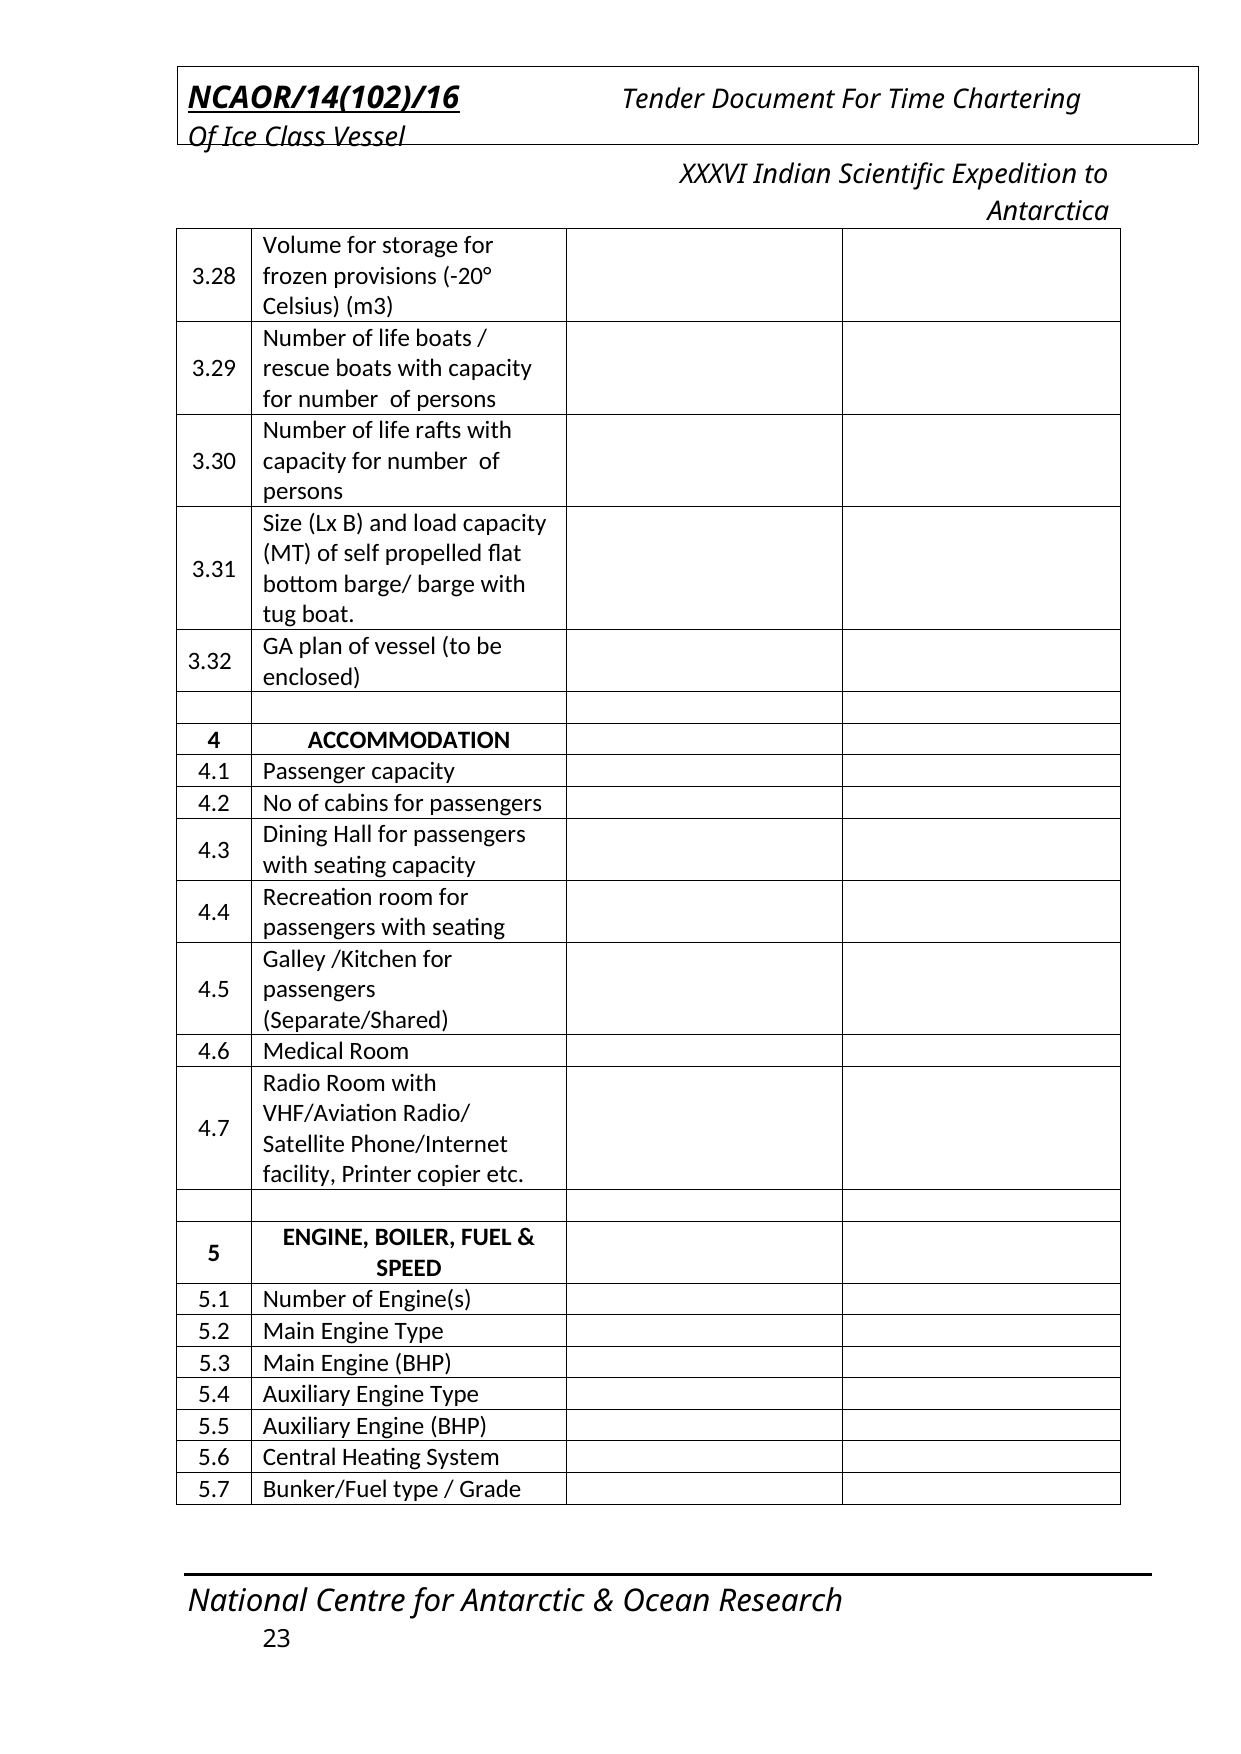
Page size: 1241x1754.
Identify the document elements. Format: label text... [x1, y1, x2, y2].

table_cell [843, 692, 1120, 723]
table_cell 5.5 [177, 1410, 251, 1440]
table_cell [843, 1222, 1120, 1283]
table_cell [567, 415, 842, 506]
table_cell [843, 787, 1120, 817]
table_cell 4.7 [177, 1067, 251, 1189]
table_cell No of cabins for passengers [252, 787, 566, 817]
table_cell Main Engine (BHP) [252, 1347, 566, 1377]
table_cell 5.4 [177, 1378, 251, 1409]
table_cell [567, 1410, 842, 1440]
table_cell [252, 1190, 566, 1221]
table_cell 3.29 [177, 322, 251, 413]
table_cell 5 [177, 1222, 251, 1283]
table_cell [567, 787, 842, 817]
table_cell 5.7 [177, 1473, 251, 1503]
table_cell [567, 322, 842, 413]
table_cell [843, 229, 1120, 321]
table_cell [567, 1035, 842, 1066]
table_cell ACCOMMODATION [252, 724, 566, 754]
table_cell [843, 881, 1120, 942]
table_cell [567, 630, 842, 691]
table_cell [567, 1441, 842, 1472]
table_cell Number of Engine(s) [252, 1284, 566, 1314]
table_cell [843, 724, 1120, 754]
table_cell [843, 1067, 1120, 1189]
table_cell [843, 1410, 1120, 1440]
table_cell Passenger capacity [252, 755, 566, 786]
table_cell [567, 1190, 842, 1221]
table_cell [843, 1441, 1120, 1472]
table_cell [567, 943, 842, 1034]
table_cell Number of life boats / rescue boats with capacity for number of persons [252, 322, 566, 413]
table_cell 3.32 [177, 630, 251, 691]
table_cell 3.31 [177, 507, 251, 629]
table_cell [177, 692, 251, 723]
table_cell [843, 1315, 1120, 1346]
table_cell [843, 1347, 1120, 1377]
table_cell 3.30 [177, 415, 251, 506]
table_cell [567, 1222, 842, 1283]
table_cell [567, 755, 842, 786]
table_cell [567, 819, 842, 879]
table_cell [843, 1378, 1120, 1409]
table_cell [252, 692, 566, 723]
table_cell [843, 1473, 1120, 1503]
table_cell Medical Room [252, 1035, 566, 1066]
table_cell Bunker/Fuel type / Grade [252, 1473, 566, 1503]
table_cell [567, 1067, 842, 1189]
table_cell 5.1 [177, 1284, 251, 1314]
table_cell [567, 507, 842, 629]
table_cell [567, 1315, 842, 1346]
table_cell [567, 692, 842, 723]
table_cell [843, 1284, 1120, 1314]
table_cell Size (Lx B) and load capacity (MT) of self propelled flat bottom barge/ barge with tug boat. [252, 507, 566, 629]
table_cell 4.6 [177, 1035, 251, 1066]
table_cell [567, 1347, 842, 1377]
table_cell 4.3 [177, 819, 251, 879]
table_cell 5.3 [177, 1347, 251, 1377]
table_cell [843, 415, 1120, 506]
table_cell Radio Room with VHF/Aviation Radio/ Satellite Phone/Internet facility, Printer copier etc. [252, 1067, 566, 1189]
table_cell 4 [177, 724, 251, 754]
table_cell 5.2 [177, 1315, 251, 1346]
table_cell 3.28 [177, 229, 251, 321]
table_cell [843, 322, 1120, 413]
table_cell Main Engine Type [252, 1315, 566, 1346]
table_cell 4.2 [177, 787, 251, 817]
table_cell [567, 1284, 842, 1314]
table_cell Dining Hall for passengers with seating capacity [252, 819, 566, 879]
table_cell Auxiliary Engine Type [252, 1378, 566, 1409]
table_cell [843, 943, 1120, 1034]
table_cell [567, 229, 842, 321]
table_cell [843, 819, 1120, 879]
table_cell GA plan of vessel (to be enclosed) [252, 630, 566, 691]
table_cell [843, 507, 1120, 629]
table_cell 4.1 [177, 755, 251, 786]
table_cell [843, 1190, 1120, 1221]
table_cell [567, 724, 842, 754]
table_cell Recreation room for passengers with seating [252, 881, 566, 942]
table_cell Central Heating System [252, 1441, 566, 1472]
table_cell [567, 881, 842, 942]
table_cell [843, 630, 1120, 691]
table_cell [177, 1190, 251, 1221]
table_cell 4.5 [177, 943, 251, 1034]
table_cell Galley /Kitchen for passengers (Separate/Shared) [252, 943, 566, 1034]
table_cell [567, 1378, 842, 1409]
table_cell [567, 1473, 842, 1503]
table_cell [843, 755, 1120, 786]
table_cell Number of life rafts with capacity for number of persons [252, 415, 566, 506]
table_cell [843, 1035, 1120, 1066]
table_cell Volume for storage for frozen provisions (-20° Celsius) (m3) [252, 229, 566, 321]
table_cell ENGINE, BOILER, FUEL & SPEED [252, 1222, 566, 1283]
table_cell 4.4 [177, 881, 251, 942]
table_cell Auxiliary Engine (BHP) [252, 1410, 566, 1440]
table_cell 5.6 [177, 1441, 251, 1472]
